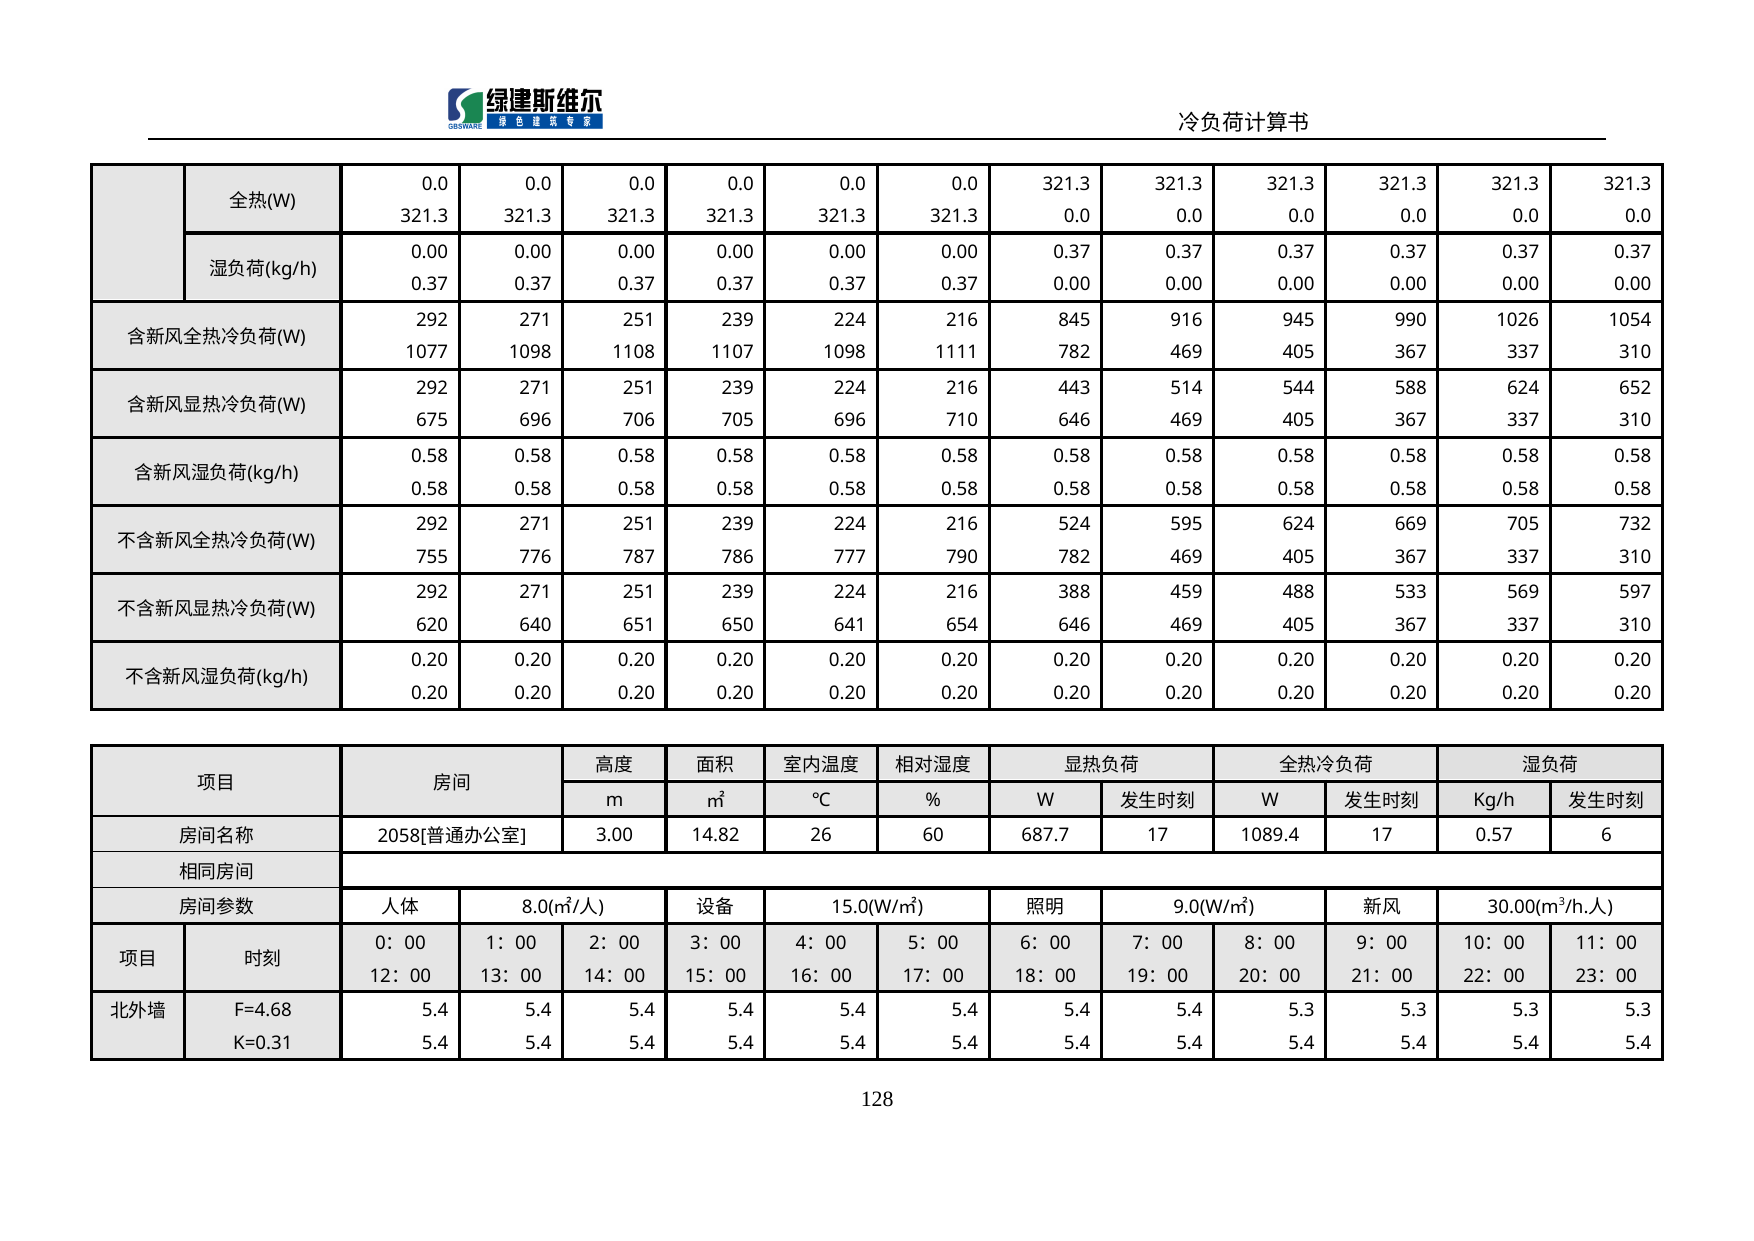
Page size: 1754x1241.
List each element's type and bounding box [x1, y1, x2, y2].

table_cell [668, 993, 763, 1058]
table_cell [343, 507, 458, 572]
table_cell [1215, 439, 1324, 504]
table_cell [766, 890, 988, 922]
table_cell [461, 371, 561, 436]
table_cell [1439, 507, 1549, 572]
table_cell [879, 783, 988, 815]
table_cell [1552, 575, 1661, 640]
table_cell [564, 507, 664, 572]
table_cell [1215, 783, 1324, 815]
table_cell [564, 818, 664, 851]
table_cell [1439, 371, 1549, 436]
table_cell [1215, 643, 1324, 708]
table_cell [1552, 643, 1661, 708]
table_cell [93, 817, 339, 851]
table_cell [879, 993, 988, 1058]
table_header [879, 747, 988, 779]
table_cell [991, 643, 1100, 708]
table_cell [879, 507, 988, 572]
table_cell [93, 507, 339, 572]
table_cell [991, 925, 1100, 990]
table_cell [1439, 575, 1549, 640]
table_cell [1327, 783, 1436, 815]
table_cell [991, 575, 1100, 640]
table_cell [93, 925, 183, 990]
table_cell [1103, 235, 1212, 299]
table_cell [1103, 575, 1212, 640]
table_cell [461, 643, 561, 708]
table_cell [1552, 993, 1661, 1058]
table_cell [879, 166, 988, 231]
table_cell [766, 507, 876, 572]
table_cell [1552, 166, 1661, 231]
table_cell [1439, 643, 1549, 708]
picture [444, 88, 604, 130]
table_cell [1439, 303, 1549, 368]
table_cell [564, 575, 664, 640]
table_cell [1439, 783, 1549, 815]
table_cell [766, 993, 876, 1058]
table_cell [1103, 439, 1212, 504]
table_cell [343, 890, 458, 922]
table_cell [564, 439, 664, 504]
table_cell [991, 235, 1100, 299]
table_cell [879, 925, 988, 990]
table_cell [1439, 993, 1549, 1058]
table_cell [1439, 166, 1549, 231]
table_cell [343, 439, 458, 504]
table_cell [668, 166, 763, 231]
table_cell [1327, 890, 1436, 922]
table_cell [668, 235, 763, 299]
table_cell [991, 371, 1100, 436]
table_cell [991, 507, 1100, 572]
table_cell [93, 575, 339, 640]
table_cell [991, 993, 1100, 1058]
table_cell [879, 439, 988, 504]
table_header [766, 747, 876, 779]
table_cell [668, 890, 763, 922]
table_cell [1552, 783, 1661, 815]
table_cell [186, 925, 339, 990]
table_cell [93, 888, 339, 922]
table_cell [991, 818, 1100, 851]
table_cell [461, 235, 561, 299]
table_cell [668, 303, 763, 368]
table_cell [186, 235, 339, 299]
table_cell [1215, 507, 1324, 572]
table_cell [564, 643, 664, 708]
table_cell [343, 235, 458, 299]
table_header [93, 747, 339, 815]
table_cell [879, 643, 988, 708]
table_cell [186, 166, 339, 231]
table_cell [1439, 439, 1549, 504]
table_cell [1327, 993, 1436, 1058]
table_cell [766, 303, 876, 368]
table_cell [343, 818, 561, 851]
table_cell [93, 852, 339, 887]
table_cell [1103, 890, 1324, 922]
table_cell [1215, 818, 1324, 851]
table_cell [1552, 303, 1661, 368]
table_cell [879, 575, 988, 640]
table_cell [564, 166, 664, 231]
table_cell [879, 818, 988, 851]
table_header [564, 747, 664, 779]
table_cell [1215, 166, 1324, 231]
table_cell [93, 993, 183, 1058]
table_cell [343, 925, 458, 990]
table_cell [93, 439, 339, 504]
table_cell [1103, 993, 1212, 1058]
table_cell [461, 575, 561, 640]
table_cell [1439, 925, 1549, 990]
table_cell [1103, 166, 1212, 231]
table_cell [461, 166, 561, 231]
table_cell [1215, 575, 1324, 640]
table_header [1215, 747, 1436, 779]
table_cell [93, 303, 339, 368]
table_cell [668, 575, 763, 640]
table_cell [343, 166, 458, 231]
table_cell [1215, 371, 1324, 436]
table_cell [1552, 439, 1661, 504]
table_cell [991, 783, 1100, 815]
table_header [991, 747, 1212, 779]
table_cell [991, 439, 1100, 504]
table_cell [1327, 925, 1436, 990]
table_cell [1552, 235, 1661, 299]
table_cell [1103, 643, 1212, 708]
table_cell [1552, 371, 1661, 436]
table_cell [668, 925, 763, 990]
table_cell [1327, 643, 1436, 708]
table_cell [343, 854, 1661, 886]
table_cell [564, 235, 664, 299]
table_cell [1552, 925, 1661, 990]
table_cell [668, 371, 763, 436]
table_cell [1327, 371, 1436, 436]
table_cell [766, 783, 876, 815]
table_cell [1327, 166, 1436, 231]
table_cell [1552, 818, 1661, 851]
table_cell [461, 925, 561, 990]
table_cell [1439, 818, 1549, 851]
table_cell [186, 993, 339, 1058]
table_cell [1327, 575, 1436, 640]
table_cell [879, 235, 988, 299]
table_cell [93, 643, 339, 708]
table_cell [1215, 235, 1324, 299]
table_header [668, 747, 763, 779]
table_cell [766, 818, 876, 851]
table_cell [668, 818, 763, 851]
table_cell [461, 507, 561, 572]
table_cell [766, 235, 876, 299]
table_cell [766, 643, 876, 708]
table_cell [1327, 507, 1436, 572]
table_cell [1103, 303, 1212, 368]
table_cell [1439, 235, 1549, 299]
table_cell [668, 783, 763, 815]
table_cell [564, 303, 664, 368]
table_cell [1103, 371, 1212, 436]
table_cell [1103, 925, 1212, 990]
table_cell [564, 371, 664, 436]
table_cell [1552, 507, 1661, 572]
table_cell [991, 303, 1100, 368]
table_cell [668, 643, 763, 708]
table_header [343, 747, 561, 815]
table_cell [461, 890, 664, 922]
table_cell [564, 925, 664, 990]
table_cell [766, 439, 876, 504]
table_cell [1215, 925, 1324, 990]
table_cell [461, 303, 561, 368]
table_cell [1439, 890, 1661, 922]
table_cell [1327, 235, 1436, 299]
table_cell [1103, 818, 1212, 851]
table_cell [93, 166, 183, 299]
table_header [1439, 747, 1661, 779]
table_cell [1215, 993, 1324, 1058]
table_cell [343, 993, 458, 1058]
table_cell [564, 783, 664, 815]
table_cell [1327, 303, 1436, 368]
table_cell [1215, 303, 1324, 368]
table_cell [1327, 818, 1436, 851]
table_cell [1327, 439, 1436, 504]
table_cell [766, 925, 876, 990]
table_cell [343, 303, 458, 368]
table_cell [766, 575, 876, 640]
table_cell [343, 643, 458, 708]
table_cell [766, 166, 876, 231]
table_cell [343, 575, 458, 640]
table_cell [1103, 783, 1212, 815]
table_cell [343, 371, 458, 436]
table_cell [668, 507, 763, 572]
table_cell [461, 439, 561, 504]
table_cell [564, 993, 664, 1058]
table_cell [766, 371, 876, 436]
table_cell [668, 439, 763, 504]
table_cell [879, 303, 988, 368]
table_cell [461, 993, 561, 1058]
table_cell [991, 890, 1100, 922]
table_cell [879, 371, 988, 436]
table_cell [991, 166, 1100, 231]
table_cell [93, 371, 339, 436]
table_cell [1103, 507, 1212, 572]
